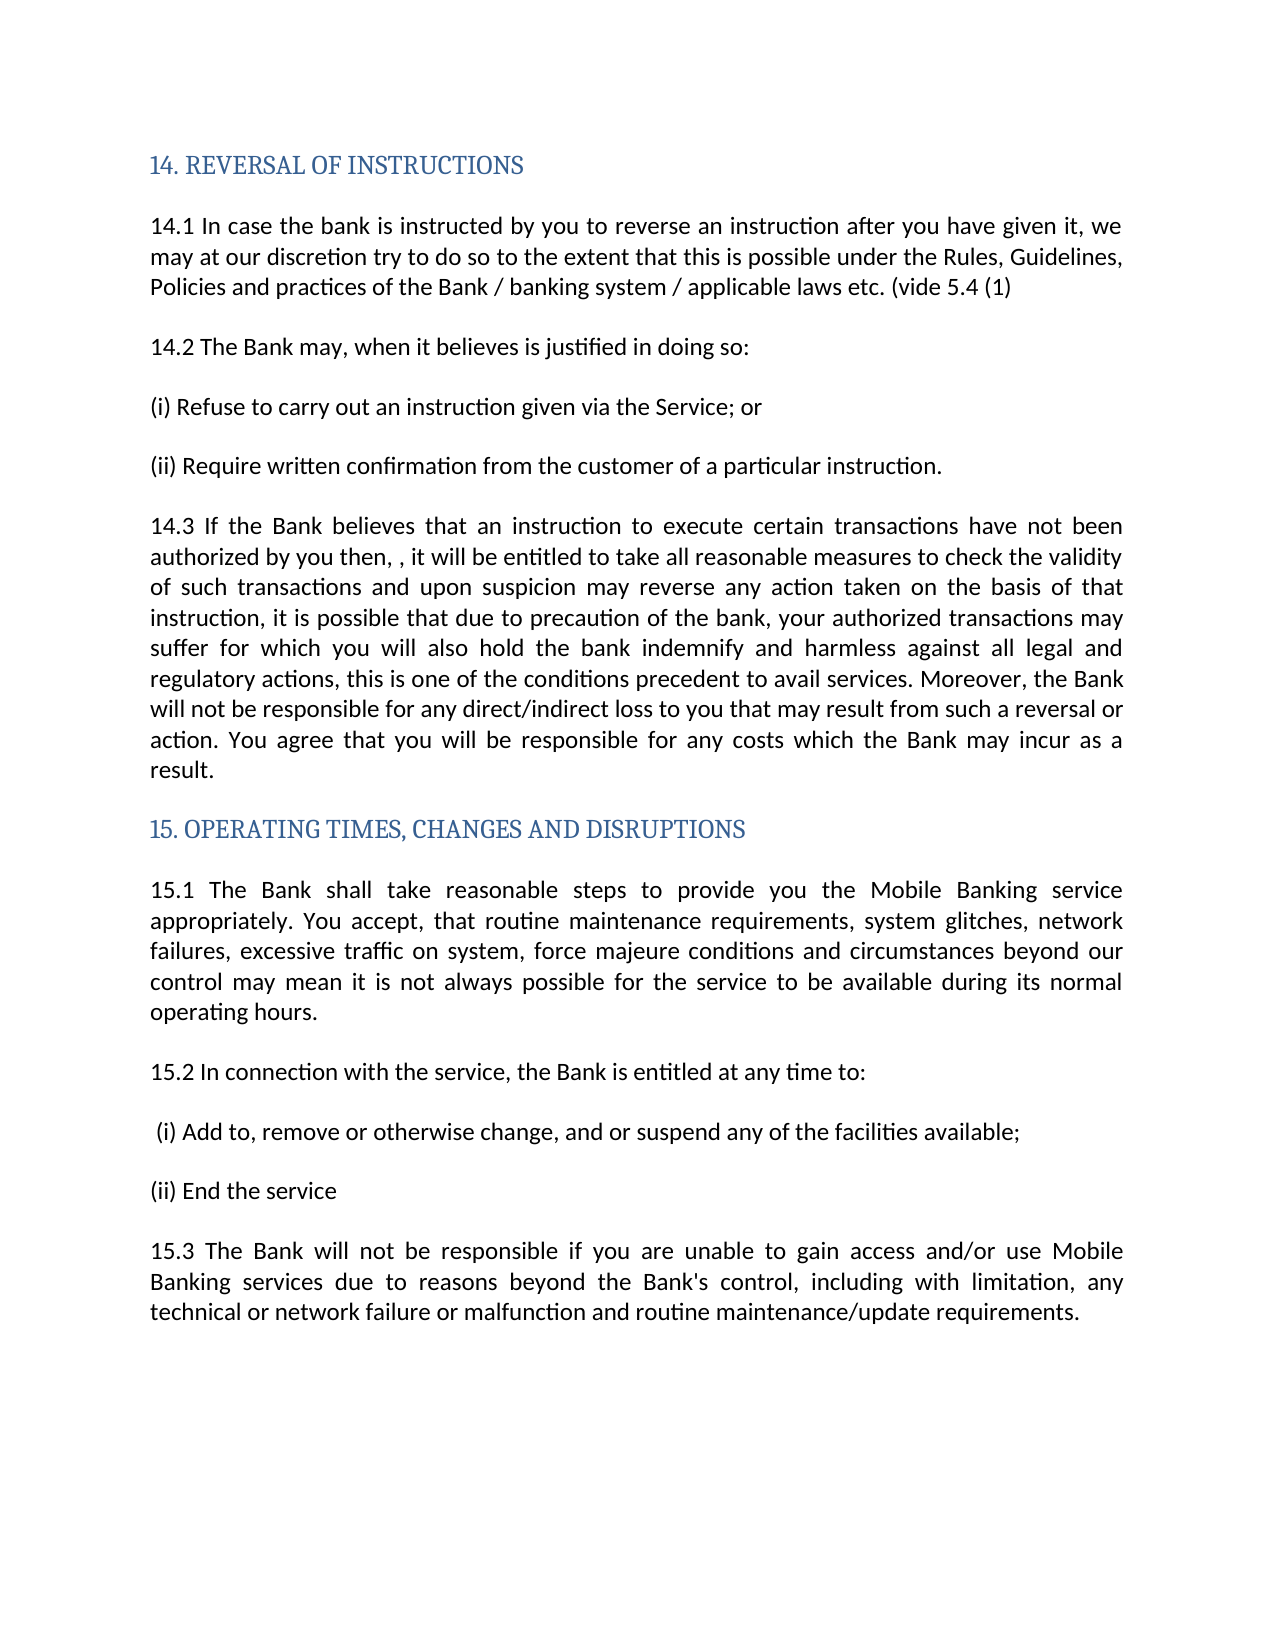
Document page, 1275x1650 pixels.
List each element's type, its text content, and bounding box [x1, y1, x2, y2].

text (i) Refuse to carry out an instruction given via the Service; or [150, 391, 1125, 421]
text 14.1 In case the bank is instructed by you to reverse an instruction after you have given it, we may at our discretion try to do so to the extent that this is possible under the Rules, Guidelines, Policies and practices of the Bank / banking system / applicable laws etc. (vide 5.4 (1) [150, 210, 1125, 302]
text 14.3 If the Bank believes that an instruction to execute certain transactions have not been authorized by you then, , it will be entitled to take all reasonable measures to check the validity of such transactions and upon suspicion may reverse any action taken on the basis of that instruction, it is possible that due to precaution of the bank, your authorized transactions may suffer for which you will also hold the bank indemnify and harmless against all legal and regulatory actions, this is one of the conditions precedent to avail services. Moreover, the Bank will not be responsible for any direct/indirect loss to you that may result from such a reversal or action. You agree that you will be responsible for any costs which the Bank may incur as a result. [150, 510, 1125, 785]
text 15. OPERATING TIMES, CHANGES AND DISRUPTIONS [150, 814, 1125, 845]
text (ii) End the service [150, 1175, 1125, 1206]
text 15.3 The Bank will not be responsible if you are unable to gain access and/or use Mobile Banking services due to reasons beyond the Bank's control, including with limitation, any technical or network failure or malfunction and routine maintenance/update requirements. [150, 1235, 1125, 1327]
text (i) Add to, remove or otherwise change, and or suspend any of the facilities available; [150, 1116, 1125, 1146]
text 14. REVERSAL OF INSTRUCTIONS [150, 150, 1125, 181]
text 15.2 In connection with the service, the Bank is entitled at any time to: [150, 1056, 1125, 1087]
text 14.2 The Bank may, when it believes is justified in doing so: [150, 331, 1125, 362]
text 15.1 The Bank shall take reasonable steps to provide you the Mobile Banking service appropriately. You accept, that routine maintenance requirements, system glitches, network failures, excessive traffic on system, force majeure conditions and circumstances beyond our control may mean it is not always possible for the service to be available during its normal operating hours. [150, 874, 1125, 1027]
text (ii) Require written confirmation from the customer of a particular instruction. [150, 450, 1125, 481]
